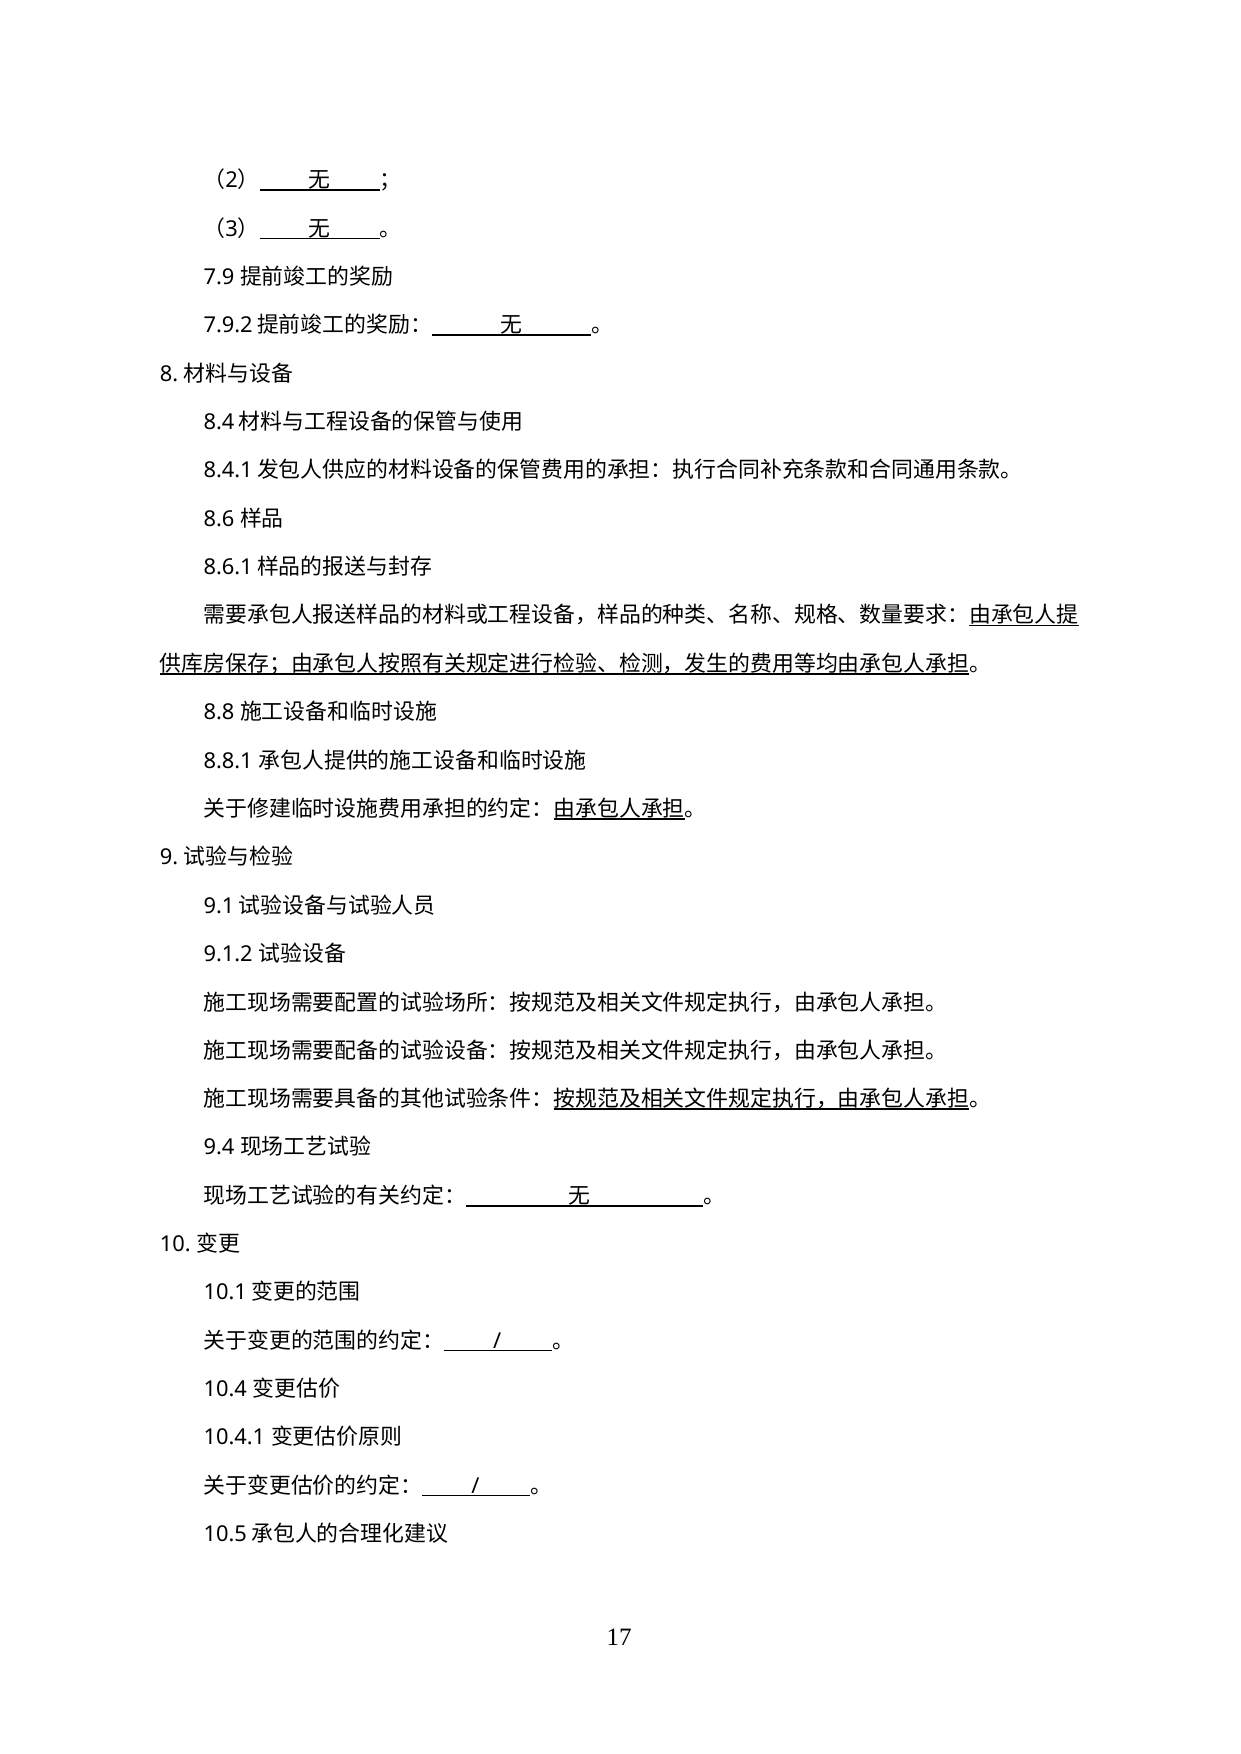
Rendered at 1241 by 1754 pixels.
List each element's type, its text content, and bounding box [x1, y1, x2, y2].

text 施工现场需要配置的试验场所：按规范及相关文件规定执行，由承包人承担。 [159, 984, 1078, 1017]
text 7.9 提前竣工的奖励 [159, 259, 1078, 291]
text （3） 无 。 [159, 210, 1078, 243]
text 施工现场需要配备的试验设备：按规范及相关文件规定执行，由承包人承担。 [159, 1032, 1078, 1065]
text 9.1.2 试验设备 [159, 936, 1078, 968]
text 8.8.1 承包人提供的施工设备和临时设施 [159, 742, 1078, 775]
text 10.5承包人的合理化建议 [159, 1516, 1078, 1548]
subtitle 10. 变更 [159, 1226, 1078, 1258]
text 8.6 样品 [159, 500, 1078, 533]
text 10.1变更的范围 [159, 1274, 1078, 1307]
subtitle 8. 材料与设备 [159, 355, 1078, 388]
text 8.8 施工设备和临时设施 [159, 694, 1078, 727]
text 10.4 变更估价 [159, 1371, 1078, 1403]
text 需要承包人报送样品的材料或工程设备，样品的种类、名称、规格、数量要求：由承包人提供库房保存；由承包人按照有关规定进行检验、检测，发生的费用等均由承包人承担。 [159, 597, 1078, 678]
text 8.4材料与工程设备的保管与使用 [159, 404, 1078, 436]
text 施工现场需要具备的其他试验条件：按规范及相关文件规定执行，由承包人承担。 [159, 1081, 1078, 1113]
text 现场工艺试验的有关约定： 无 。 [159, 1177, 1078, 1210]
text 8.4.1发包人供应的材料设备的保管费用的承担：执行合同补充条款和合同通用条款。 [159, 452, 1078, 484]
text 10.4.1 变更估价原则 [159, 1419, 1078, 1452]
text （2） 无 ； [159, 162, 1078, 194]
text 关于变更的范围的约定： / 。 [159, 1322, 1078, 1355]
subtitle 9. 试验与检验 [159, 839, 1078, 872]
text 8.6.1样品的报送与封存 [159, 549, 1078, 581]
text 9.1试验设备与试验人员 [159, 887, 1078, 920]
text 关于变更估价的约定： / 。 [159, 1467, 1078, 1500]
text 9.4 现场工艺试验 [159, 1129, 1078, 1162]
text 7.9.2提前竣工的奖励： 无 。 [159, 307, 1078, 339]
text 关于修建临时设施费用承担的约定：由承包人承担。 [159, 791, 1078, 823]
